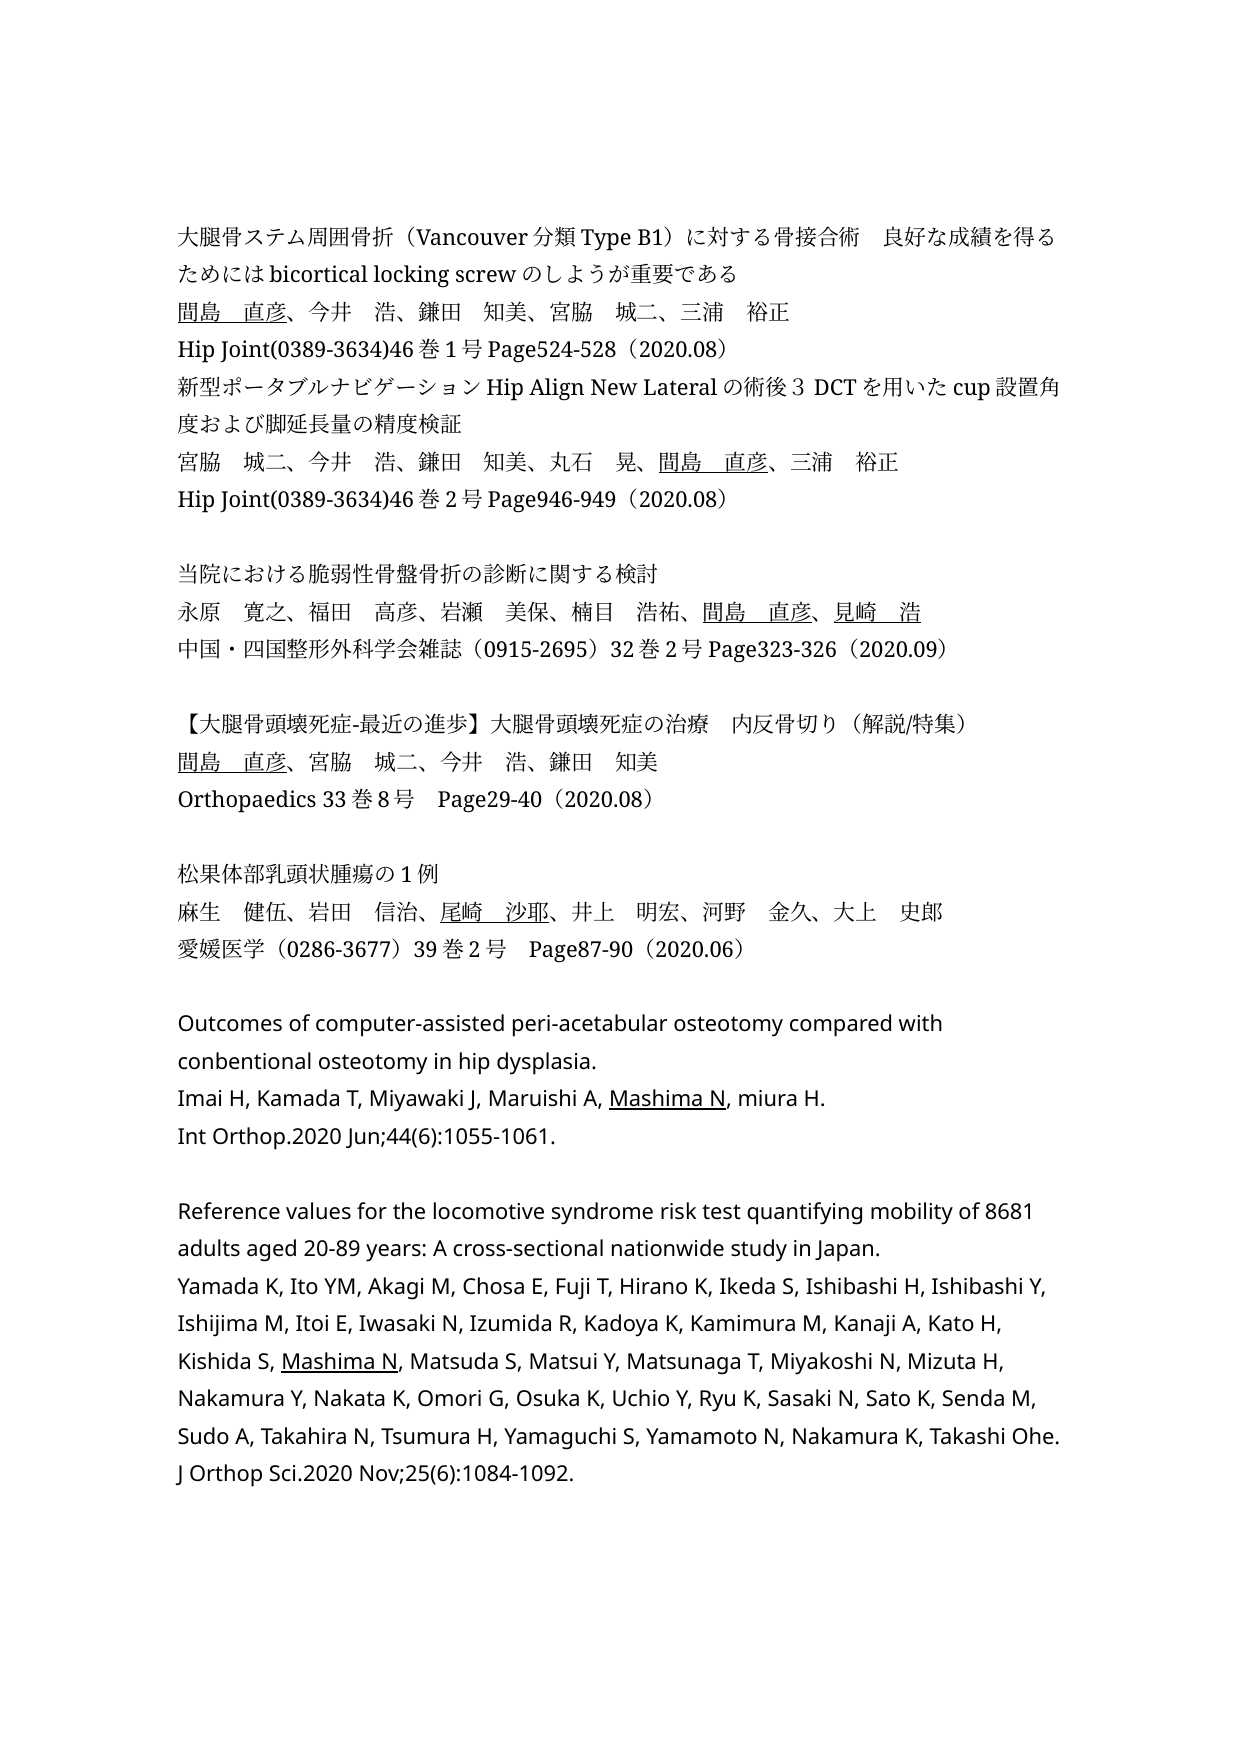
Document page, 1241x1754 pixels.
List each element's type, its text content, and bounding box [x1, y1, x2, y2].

text Imai H, Kamada T, Miyawaki J, Maruishi A, Mashima N, miura H. [177, 1079, 1063, 1117]
text Int Orthop.2020 Jun;44(6):1055-1061. [177, 1117, 1063, 1154]
text Hip Joint(0389-3634)46巻1号Page524-528（2020.08） [177, 329, 1063, 367]
text 当院における脆弱性骨盤骨折の診断に関する検討 [177, 554, 1063, 592]
text 【大腿骨頭壊死症-最近の進歩】大腿骨頭壊死症の治療 内反骨切り（解説/特集） 間島 直彦、宮脇 城二、今井 浩、鎌田 知美 [177, 704, 1063, 779]
text 大腿骨ステム周囲骨折（Vancouver分類Type B1）に対する骨接合術 良好な成績を得るためにはbicortical locking screwのしようが重要である [177, 217, 1063, 292]
text Yamada K, Ito YM, Akagi M, Chosa E, Fuji T, Hirano K, Ikeda S, Ishibashi H, Ishibashi Y, Ishijima M, Itoi E, Iwasaki N, Izumida R, Kadoya K, Kamimura M, Kanaji A, Kato H, Kishida S, Mashima N, Matsuda S, Matsui Y, Matsunaga T, Miyakoshi N, Mizuta H, Nakamura Y, Nakata K, Omori G, Osuka K, Uchio Y, Ryu K, Sasaki N, Sato K, Senda M, Sudo A, Takahira N, Tsumura H, Yamaguchi S, Yamamoto N, Nakamura K, Takashi Ohe. [177, 1267, 1063, 1454]
text 間島 直彦、今井 浩、鎌田 知美、宮脇 城二、三浦 裕正 [177, 292, 1063, 329]
text Hip Joint(0389-3634)46巻2号Page946-949（2020.08） [177, 479, 1063, 517]
text 中国・四国整形外科学会雑誌（0915-2695）32巻2号Page323-326（2020.09） [177, 629, 1063, 667]
text 松果体部乳頭状腫瘍の1例 [177, 854, 1063, 892]
text Outcomes of computer-assisted peri-acetabular osteotomy compared with conbentional osteotomy in hip dysplasia. [177, 1004, 1063, 1079]
text Orthopaedics 33巻8号 Page29-40（2020.08） [177, 779, 1063, 817]
text 新型ポータブルナビゲーションHip Align New Lateralの術後３DCTを用いたcup設置角度および脚延長量の精度検証 [177, 367, 1063, 442]
text Reference values for the locomotive syndrome risk test quantifying mobility of 8681 adults aged 20-89 years: A cross-sectional nationwide study in Japan. [177, 1192, 1063, 1267]
text 麻生 健伍、岩田 信治、尾崎 沙耶、井上 明宏、河野 金久、大上 史郎 [177, 892, 1063, 929]
text J Orthop Sci.2020 Nov;25(6):1084-1092. [177, 1454, 1063, 1492]
text 愛媛医学（0286-3677）39巻2号 Page87-90（2020.06） [177, 929, 1063, 967]
text 宮脇 城二、今井 浩、鎌田 知美、丸石 晃、間島 直彦、三浦 裕正 [177, 442, 1063, 479]
text 永原 寛之、福田 高彦、岩瀬 美保、楠目 浩祐、間島 直彦、見崎 浩 [177, 592, 1063, 629]
